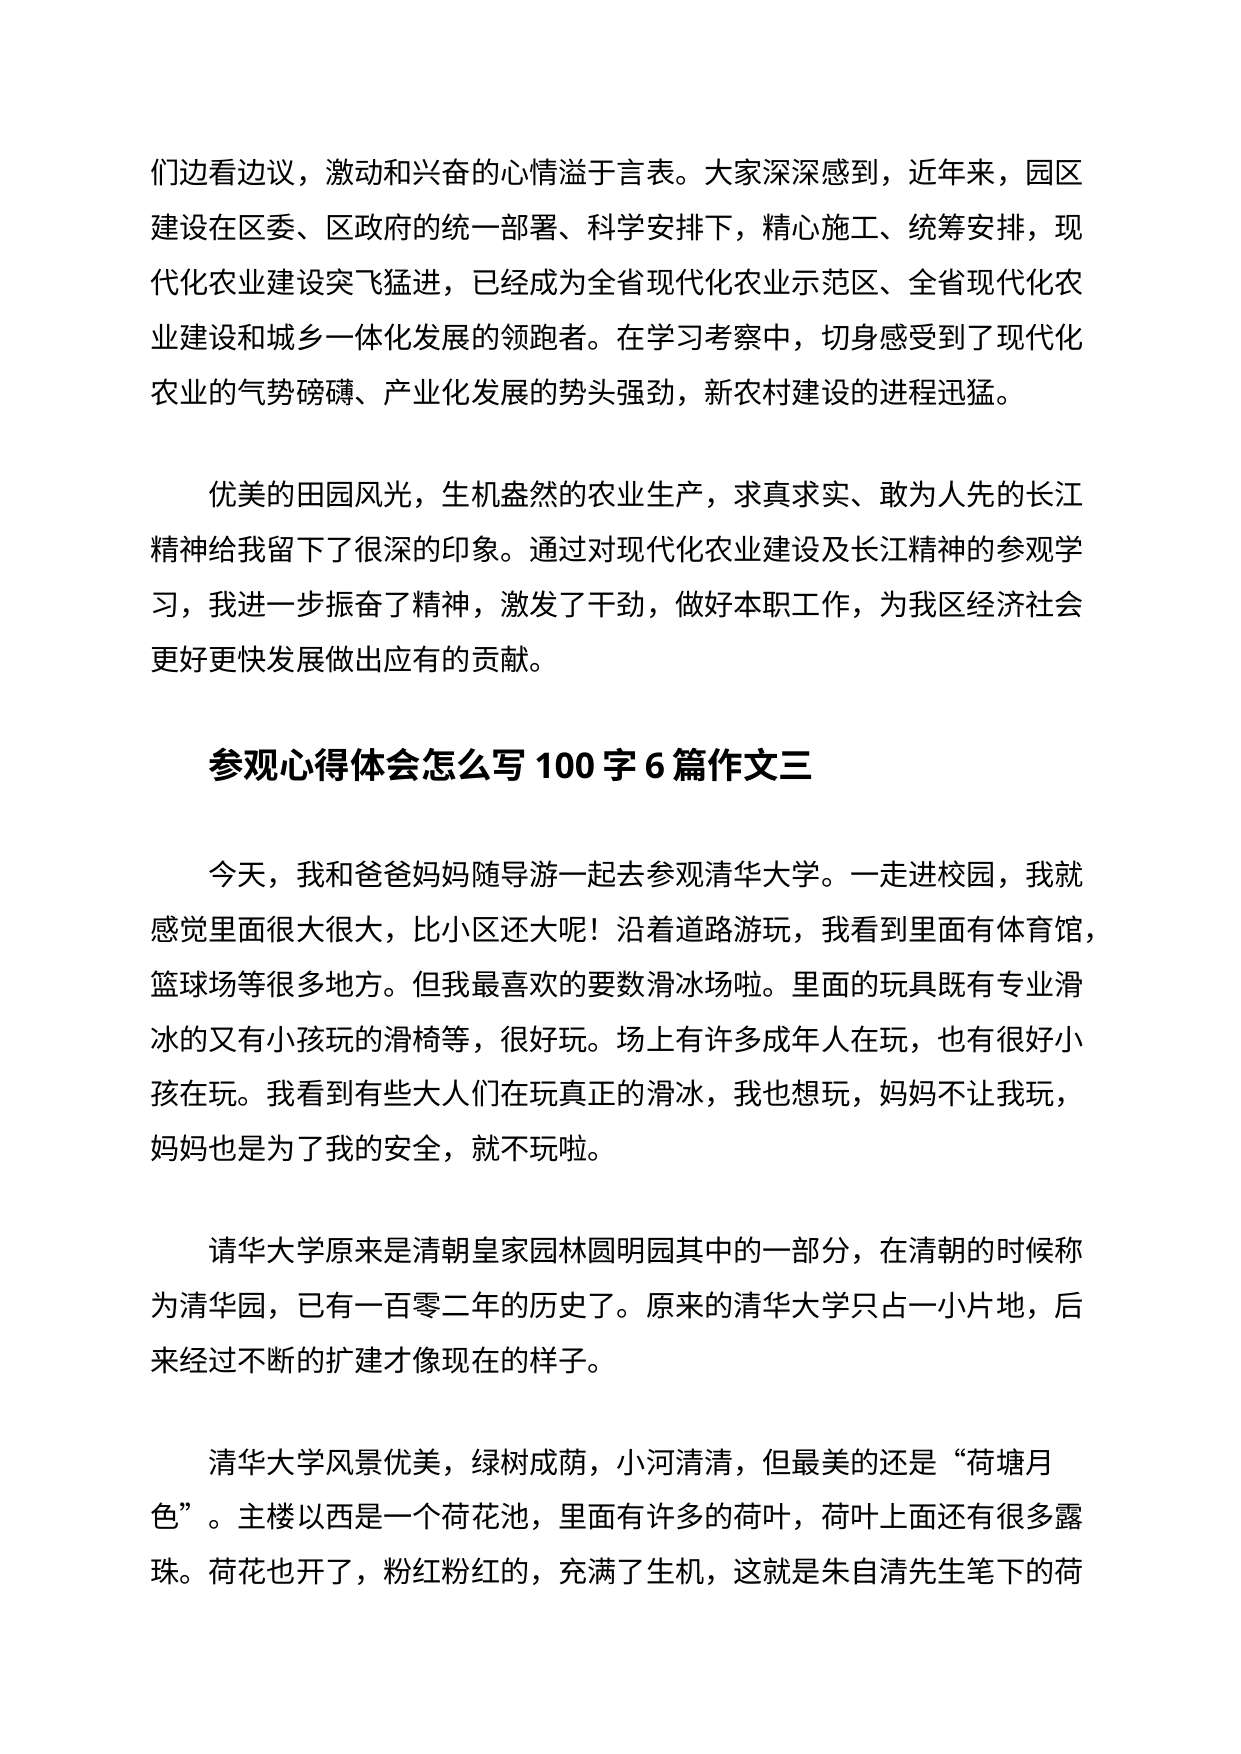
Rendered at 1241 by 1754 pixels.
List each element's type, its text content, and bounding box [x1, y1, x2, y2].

text 请华大学原来是清朝皇家园林圆明园其中的一部分，在清朝的时候称为清华园，已有一百零二年的历史了。原来的清华大学只占一小片地，后来经过不断的扩建才像现在的样子。 [150, 1228, 1090, 1380]
text 优美的田园风光，生机盎然的农业生产，求真求实、敢为人先的长江精神给我留下了很深的印象。通过对现代化农业建设及长江精神的参观学习，我进一步振奋了精神，激发了干劲，做好本职工作，为我区经济社会更好更快发展做出应有的贡献。 [150, 471, 1090, 678]
text 参观心得体会怎么写100字6篇作文三 [150, 738, 1090, 789]
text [150, 150, 1090, 412]
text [150, 1439, 1090, 1591]
text 今天，我和爸爸妈妈随导游一起去参观清华大学。一走进校园，我就感觉里面很大很大，比小区还大呢！沿着道路游玩，我看到里面有体育馆，篮球场等很多地方。但我最喜欢的要数滑冰场啦。里面的玩具既有专业滑冰的又有小孩玩的滑椅等，很好玩。场上有许多成年人在玩，也有很好小孩在玩。我看到有些大人们在玩真正的滑冰，我也想玩，妈妈不让我玩，妈妈也是为了我的安全，就不玩啦。 [150, 851, 1090, 1168]
